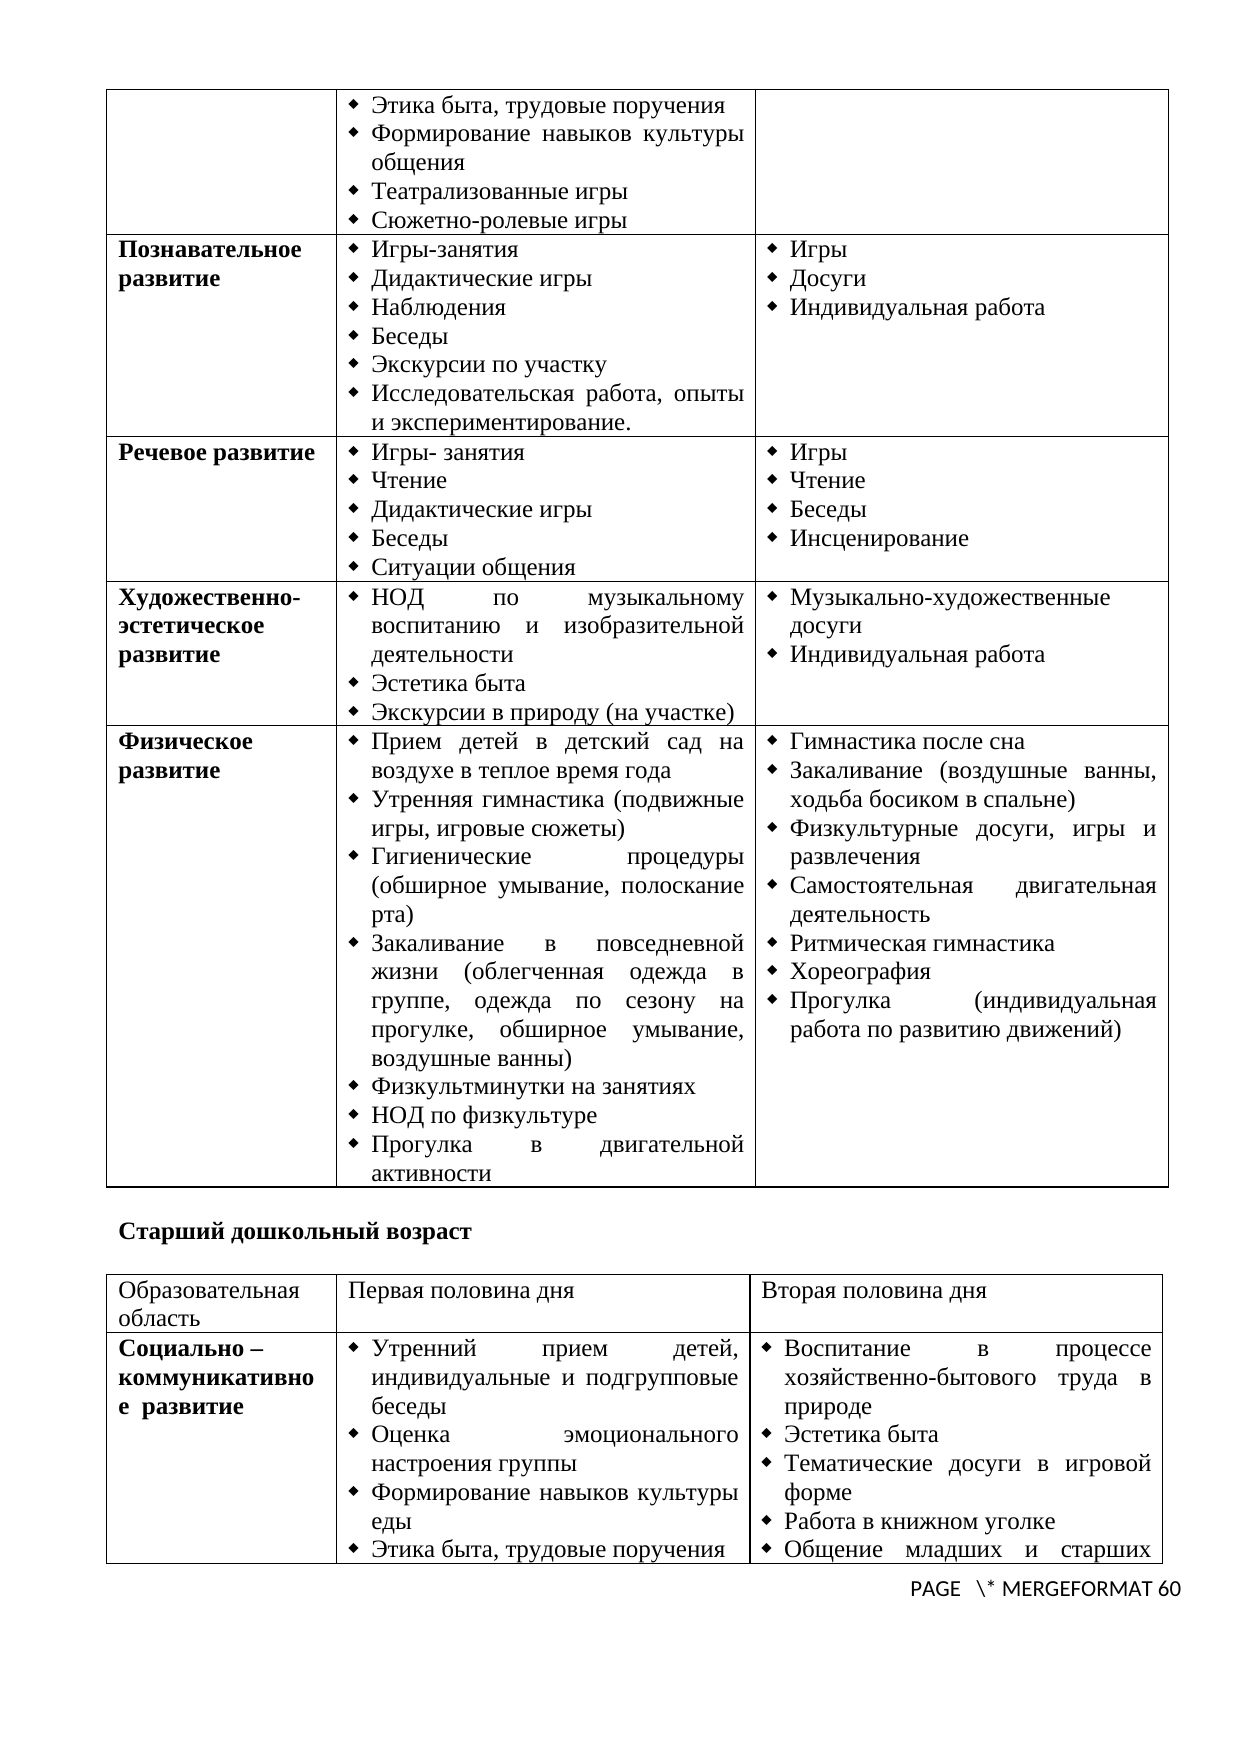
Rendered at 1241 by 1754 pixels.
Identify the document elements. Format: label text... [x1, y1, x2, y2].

table_cell Гимнастика после сна Закаливание (воздушные ванны, ходьба босиком в спальне) Физкультурные досуги, игры и развлечения Самостоятельная двигательная деятельность Ритмическая гимнастика Хореография Прогулка (индивидуальная работа по развитию движений) [756, 726, 1168, 1186]
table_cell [337, 1333, 749, 1563]
text Старший дошкольный возраст [118, 1216, 1181, 1245]
table_cell НОД по музыкальному воспитанию и изобразительной деятельности Эстетика быта Экскурсии в природу (на участке) [337, 582, 755, 725]
table_cell Игры Чтение Беседы Инсценирование [756, 437, 1168, 581]
table_cell Речевое развитие [107, 437, 336, 581]
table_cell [107, 90, 336, 233]
table_cell Игры-занятия Дидактические игры Наблюдения Беседы Экскурсии по участку Исследовательская работа, опыты и экспериментирование. [337, 235, 755, 436]
table_header Образовательная область [107, 1275, 336, 1332]
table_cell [756, 90, 1168, 233]
table_header Первая половина дня [337, 1275, 749, 1332]
table_cell Игры- занятия Чтение Дидактические игры Беседы Ситуации общения [337, 437, 755, 581]
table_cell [107, 1333, 336, 1563]
table_cell Игры Досуги Индивидуальная работа [756, 235, 1168, 436]
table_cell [337, 90, 755, 233]
table_cell Художественно-эстетическое развитие [107, 582, 336, 725]
table_cell Познавательное развитие [107, 235, 336, 436]
table_cell Физическое развитие [107, 726, 336, 1186]
table_cell Музыкально-художественные досуги Индивидуальная работа [756, 582, 1168, 725]
table_header Вторая половина дня [751, 1275, 1162, 1332]
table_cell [751, 1333, 1162, 1563]
table_cell Прием детей в детский сад на воздухе в теплое время года Утренняя гимнастика (подвижные игры, игровые сюжеты) Гигиенические процедуры (обширное умывание, полоскание рта) Закаливание в повседневной жизни (облегченная одежда в группе, одежда по сезону на прогулке, обширное умывание, воздушные ванны) Физкультминутки на занятиях НОД по физкультуре Прогулка в двигательной активности [337, 726, 755, 1186]
